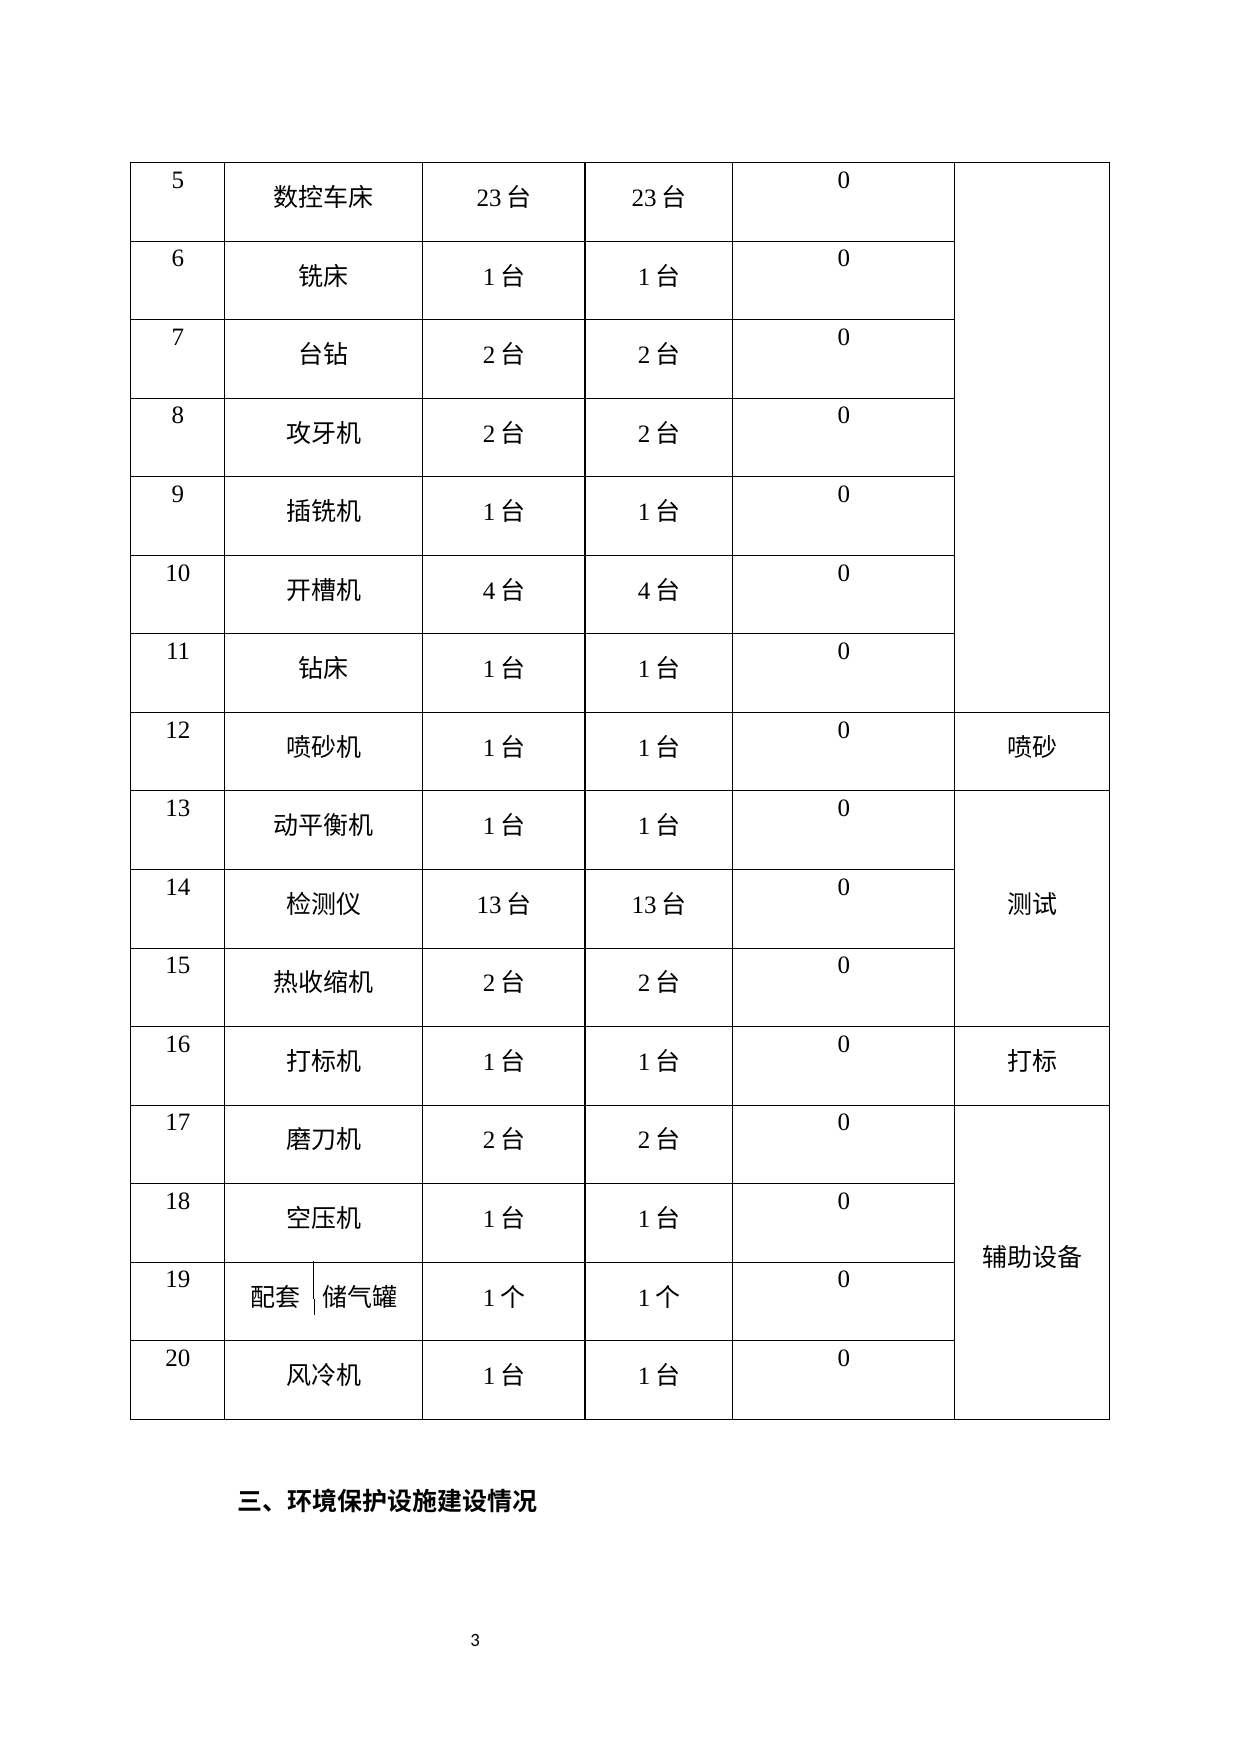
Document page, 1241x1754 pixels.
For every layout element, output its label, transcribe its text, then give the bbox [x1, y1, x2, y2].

table_cell 2台 [586, 1106, 732, 1183]
table_cell 测试 [955, 791, 1109, 1026]
table_cell 0 [733, 870, 954, 947]
table_cell 1台 [423, 1027, 584, 1104]
table_cell 5 [131, 163, 224, 241]
table_cell 23台 [586, 163, 732, 241]
table_cell 1台 [423, 1184, 584, 1262]
table_cell 1台 [423, 242, 584, 319]
table_cell 2台 [586, 949, 732, 1026]
table_cell 1台 [423, 634, 584, 712]
table_cell 2台 [423, 399, 584, 476]
table_cell 0 [733, 713, 954, 790]
table_cell 6 [131, 242, 224, 319]
table_cell 13 [131, 791, 224, 869]
table_cell 0 [733, 949, 954, 1026]
table_cell 0 [733, 556, 954, 633]
table_cell 18 [131, 1184, 224, 1262]
table_cell 12 [131, 713, 224, 790]
table_cell 喷砂 [955, 713, 1109, 790]
table_cell 0 [733, 1184, 954, 1262]
table_cell 10 [131, 556, 224, 633]
table_cell 19 [131, 1263, 224, 1340]
table_cell 2台 [423, 949, 584, 1026]
table_cell 1台 [586, 713, 732, 790]
table_cell 1台 [586, 1184, 732, 1262]
table_cell 0 [733, 477, 954, 555]
table_cell 铣床 [225, 242, 422, 319]
table_cell 16 [131, 1027, 224, 1104]
table_cell 检测仪 [225, 870, 422, 947]
table_cell 打标 [955, 1027, 1109, 1104]
table_cell 0 [733, 399, 954, 476]
table_cell 13台 [423, 870, 584, 947]
table_cell 插铣机 [225, 477, 422, 555]
table_cell 2台 [586, 320, 732, 398]
table_cell 空压机 [225, 1184, 422, 1262]
table_cell 喷砂机 [225, 713, 422, 790]
table_cell 台钻 [225, 320, 422, 398]
table_cell 0 [733, 1341, 954, 1419]
table_cell 1个 [586, 1263, 732, 1340]
table_cell 2台 [586, 399, 732, 476]
table_cell 20 [131, 1341, 224, 1419]
table_cell 15 [131, 949, 224, 1026]
table_cell 7 [131, 320, 224, 398]
table_cell 2台 [423, 1106, 584, 1183]
table_cell 1台 [586, 634, 732, 712]
table_cell 1台 [586, 242, 732, 319]
table_cell 1台 [423, 1341, 584, 1419]
table_cell 1台 [586, 477, 732, 555]
table_cell 热收缩机 [225, 949, 422, 1026]
text 三、环境保护设施建设情况 [187, 1467, 1053, 1532]
table_cell 1台 [423, 791, 584, 869]
table_cell 0 [733, 791, 954, 869]
table_cell 0 [733, 1027, 954, 1104]
table_cell 4台 [423, 556, 584, 633]
table_cell 1台 [586, 1027, 732, 1104]
table_cell 1台 [423, 713, 584, 790]
table_cell 打标机 [225, 1027, 422, 1104]
table_cell 磨刀机 [225, 1106, 422, 1183]
table_cell 数控车床 [225, 163, 422, 241]
table_cell 辅助设备 [955, 1106, 1109, 1419]
table_cell 动平衡机 [225, 791, 422, 869]
table_cell 0 [733, 634, 954, 712]
table_cell 14 [131, 870, 224, 947]
table_cell 配套 储气罐 [225, 1263, 422, 1340]
table_cell 13台 [586, 870, 732, 947]
table_cell 攻牙机 [225, 399, 422, 476]
table_cell 4台 [586, 556, 732, 633]
table_cell 风冷机 [225, 1341, 422, 1419]
table_cell 0 [733, 242, 954, 319]
table_cell 1台 [586, 791, 732, 869]
table_cell 9 [131, 477, 224, 555]
table_cell 11 [131, 634, 224, 712]
table_cell 1个 [423, 1263, 584, 1340]
table_cell 17 [131, 1106, 224, 1183]
table_cell 开槽机 [225, 556, 422, 633]
table_cell 0 [733, 163, 954, 241]
table_cell 23台 [423, 163, 584, 241]
table_cell 1台 [423, 477, 584, 555]
table_cell 0 [733, 1263, 954, 1340]
table_cell 2台 [423, 320, 584, 398]
table_cell 钻床 [225, 634, 422, 712]
table_cell 0 [733, 1106, 954, 1183]
table_cell 0 [733, 320, 954, 398]
table_cell 1台 [586, 1341, 732, 1419]
table_cell 8 [131, 399, 224, 476]
